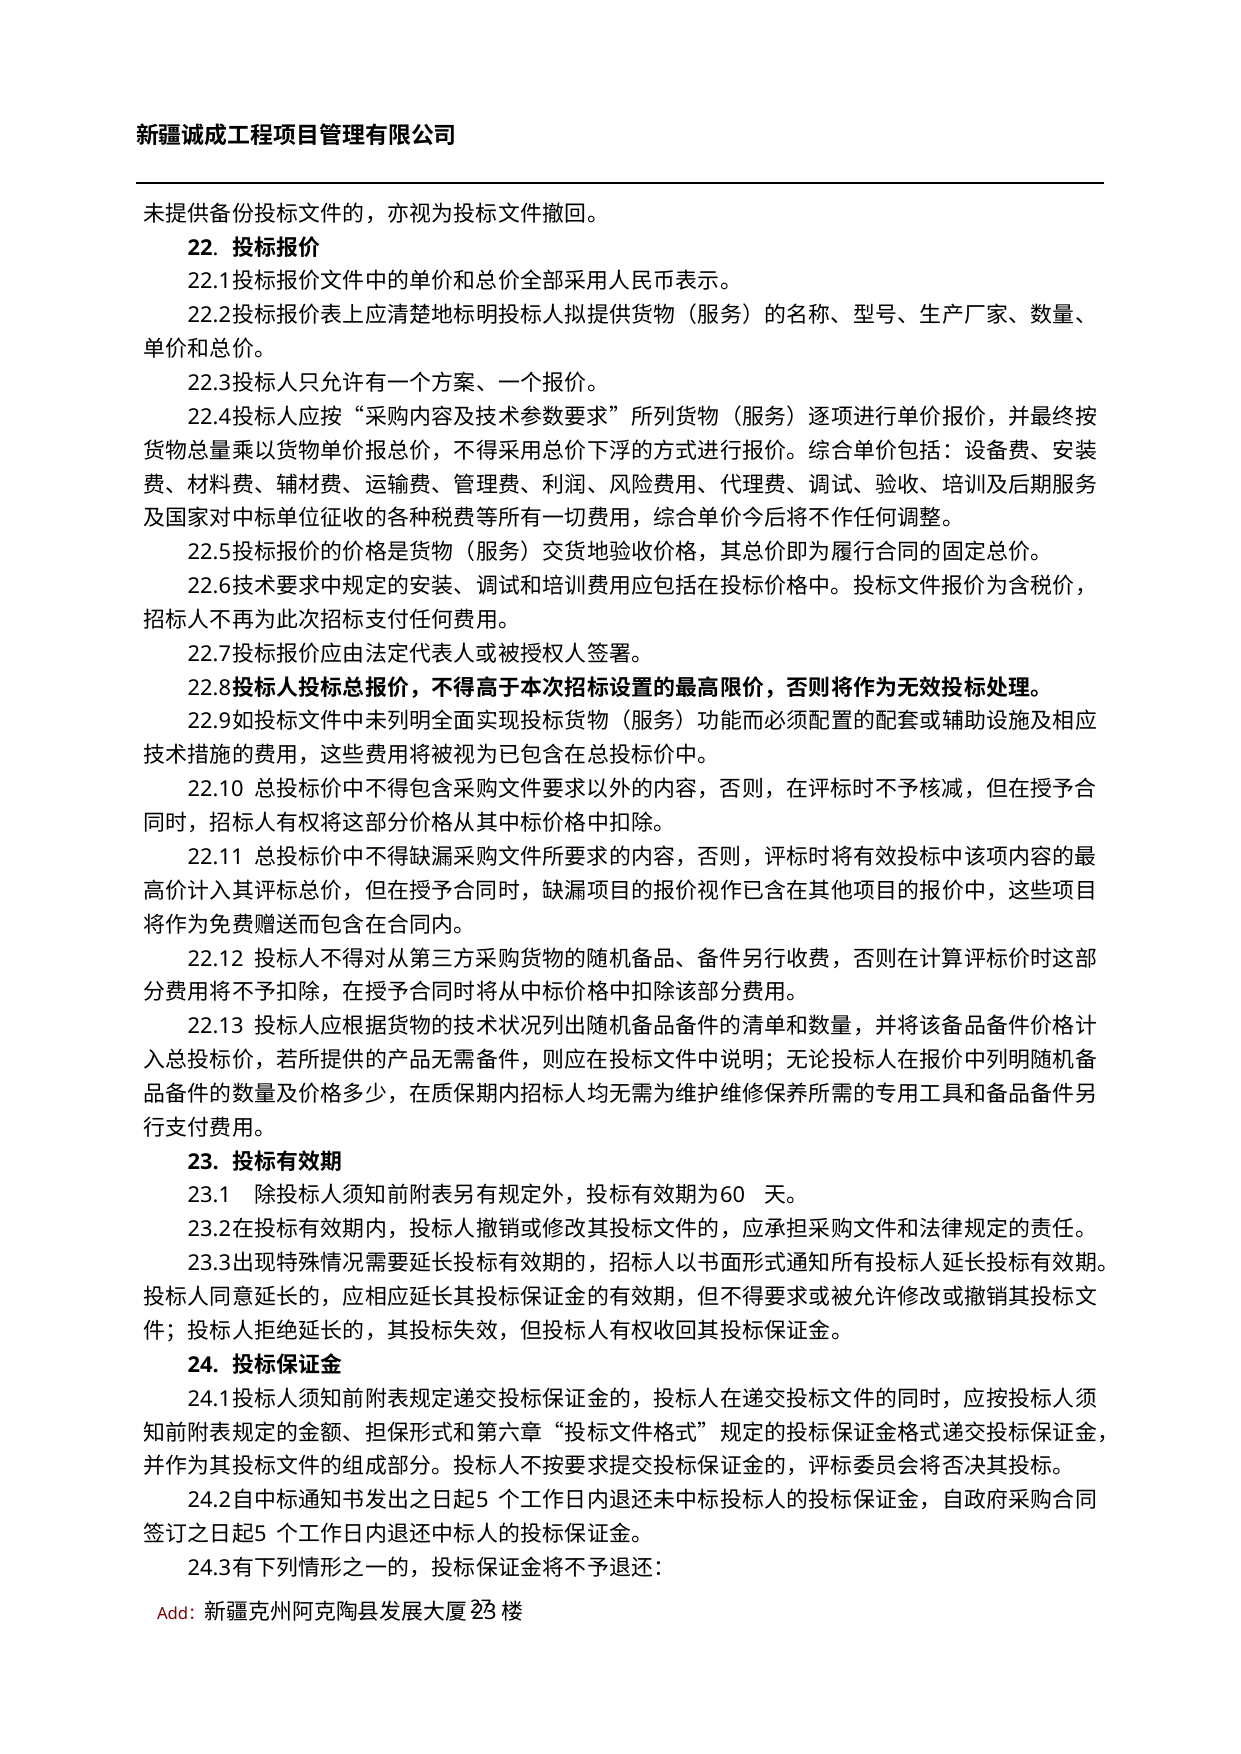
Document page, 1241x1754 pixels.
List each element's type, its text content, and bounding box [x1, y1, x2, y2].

text 23.1 除投标人须知前附表另有规定外，投标有效期为60天。 [143, 1176, 1097, 1210]
text 22.9如投标文件中未列明全面实现投标货物（服务）功能而必须配置的配套或辅助设施及相应技术措施的费用，这些费用将被视为已包含在总投标价中。 [143, 702, 1097, 770]
text 22.投标报价 [143, 228, 1097, 262]
text 22.6技术要求中规定的安装、调试和培训费用应包括在投标价格中。投标文件报价为含税价，招标人不再为此次招标支付任何费用。 [143, 567, 1097, 635]
text 23.3出现特殊情况需要延长投标有效期的，招标人以书面形式通知所有投标人延长投标有效期。投标人同意延长的，应相应延长其投标保证金的有效期，但不得要求或被允许修改或撤销其投标文件；投标人拒绝延长的，其投标失效，但投标人有权收回其投标保证金。 [143, 1244, 1097, 1346]
text 23. 投标有效期 [143, 1143, 1097, 1176]
text 22.11总投标价中不得缺漏采购文件所要求的内容，否则，评标时将有效投标中该项内容的最高价计入其评标总价，但在授予合同时，缺漏项目的报价视作已含在其他项目的报价中，这些项目将作为免费赠送而包含在合同内。 [143, 838, 1097, 939]
text 24.3有下列情形之一的，投标保证金将不予退还： [143, 1549, 1097, 1583]
text 22.8投标人投标总报价，不得高于本次招标设置的最高限价，否则将作为无效投标处理。 [143, 669, 1097, 702]
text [143, 195, 1097, 228]
text 24. 投标保证金 [143, 1346, 1097, 1379]
text 23.2在投标有效期内，投标人撤销或修改其投标文件的，应承担采购文件和法律规定的责任。 [143, 1210, 1097, 1244]
text 22.2投标报价表上应清楚地标明投标人拟提供货物（服务）的名称、型号、生产厂家、数量、单价和总价。 [143, 296, 1097, 364]
text 22.10总投标价中不得包含采购文件要求以外的内容，否则，在评标时不予核减，但在授予合同时，招标人有权将这部分价格从其中标价格中扣除。 [143, 770, 1097, 838]
text 22.12投标人不得对从第三方采购货物的随机备品、备件另行收费，否则在计算评标价时这部分费用将不予扣除，在授予合同时将从中标价格中扣除该部分费用。 [143, 939, 1097, 1007]
text 24.2自中标通知书发出之日起5个工作日内退还未中标投标人的投标保证金，自政府采购合同签订之日起5个工作日内退还中标人的投标保证金。 [143, 1481, 1097, 1549]
text 22.1投标报价文件中的单价和总价全部采用人民币表示。 [143, 262, 1097, 296]
text 22.5投标报价的价格是货物（服务）交货地验收价格，其总价即为履行合同的固定总价。 [143, 533, 1097, 567]
text 22.4投标人应按“采购内容及技术参数要求”所列货物（服务）逐项进行单价报价，并最终按货物总量乘以货物单价报总价，不得采用总价下浮的方式进行报价。综合单价包括：设备费、安装费、材料费、辅材费、运输费、管理费、利润、风险费用、代理费、调试、验收、培训及后期服务及国家对中标单位征收的各种税费等所有一切费用，综合单价今后将不作任何调整。 [143, 398, 1097, 533]
text 24.1投标人须知前附表规定递交投标保证金的，投标人在递交投标文件的同时，应按投标人须知前附表规定的金额、担保形式和第六章“投标文件格式”规定的投标保证金格式递交投标保证金，并作为其投标文件的组成部分。投标人不按要求提交投标保证金的，评标委员会将否决其投标。 [143, 1379, 1097, 1481]
text 22.13投标人应根据货物的技术状况列出随机备品备件的清单和数量，并将该备品备件价格计入总投标价，若所提供的产品无需备件，则应在投标文件中说明；无论投标人在报价中列明随机备品备件的数量及价格多少，在质保期内招标人均无需为维护维修保养所需的专用工具和备品备件另行支付费用。 [143, 1007, 1097, 1143]
text 22.7投标报价应由法定代表人或被授权人签署。 [143, 635, 1097, 669]
text 22.3投标人只允许有一个方案、一个报价。 [143, 364, 1097, 398]
